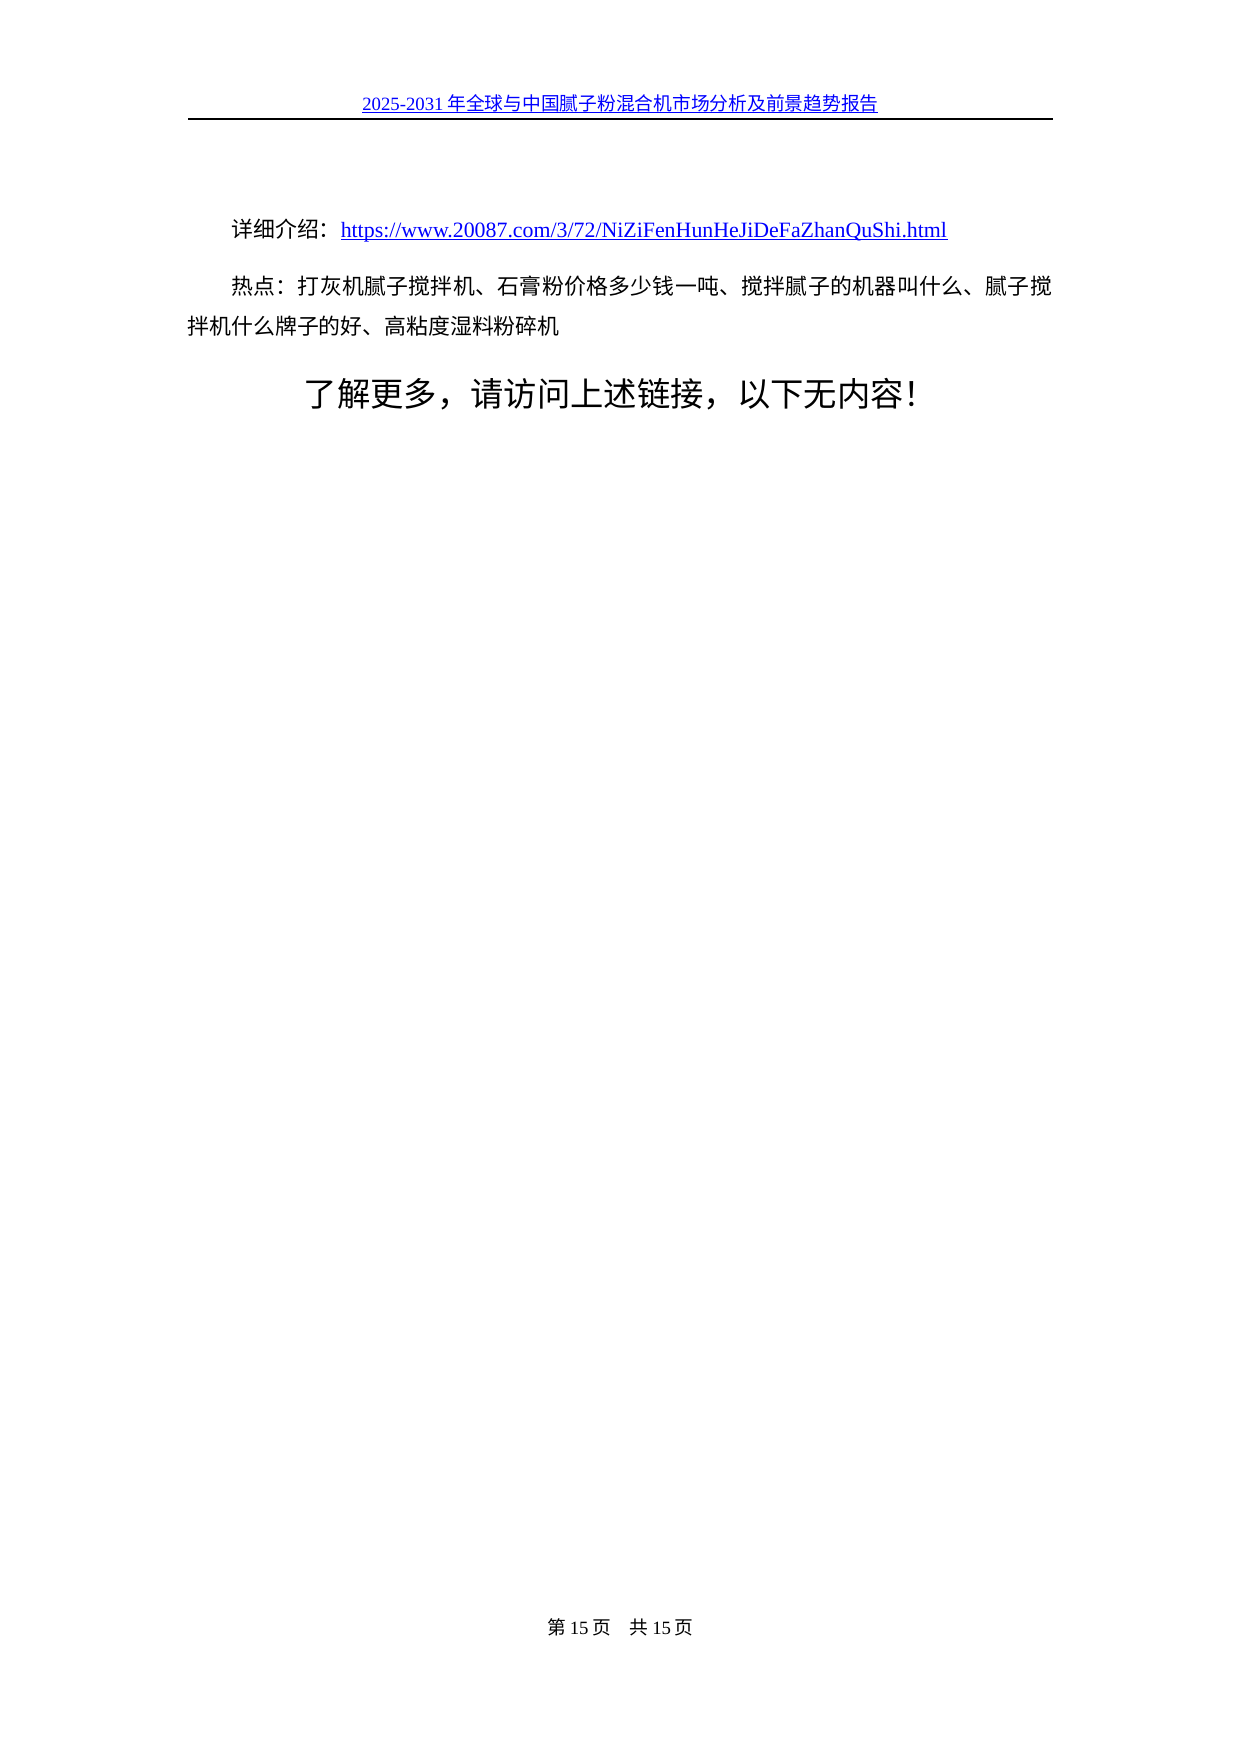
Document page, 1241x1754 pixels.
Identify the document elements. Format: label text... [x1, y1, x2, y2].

text 热点：打灰机腻子搅拌机、石膏粉价格多少钱一吨、搅拌腻子的机器叫什么、腻子搅拌机什么牌子的好、高粘度湿料粉碎机 [187, 268, 1053, 341]
title 了解更多，请访问上述链接，以下无内容！ [187, 359, 1053, 424]
text 详细介绍：https://www.20087.com/3/72/NiZiFenHunHeJiDeFaZhanQuShi.html [187, 212, 1053, 244]
